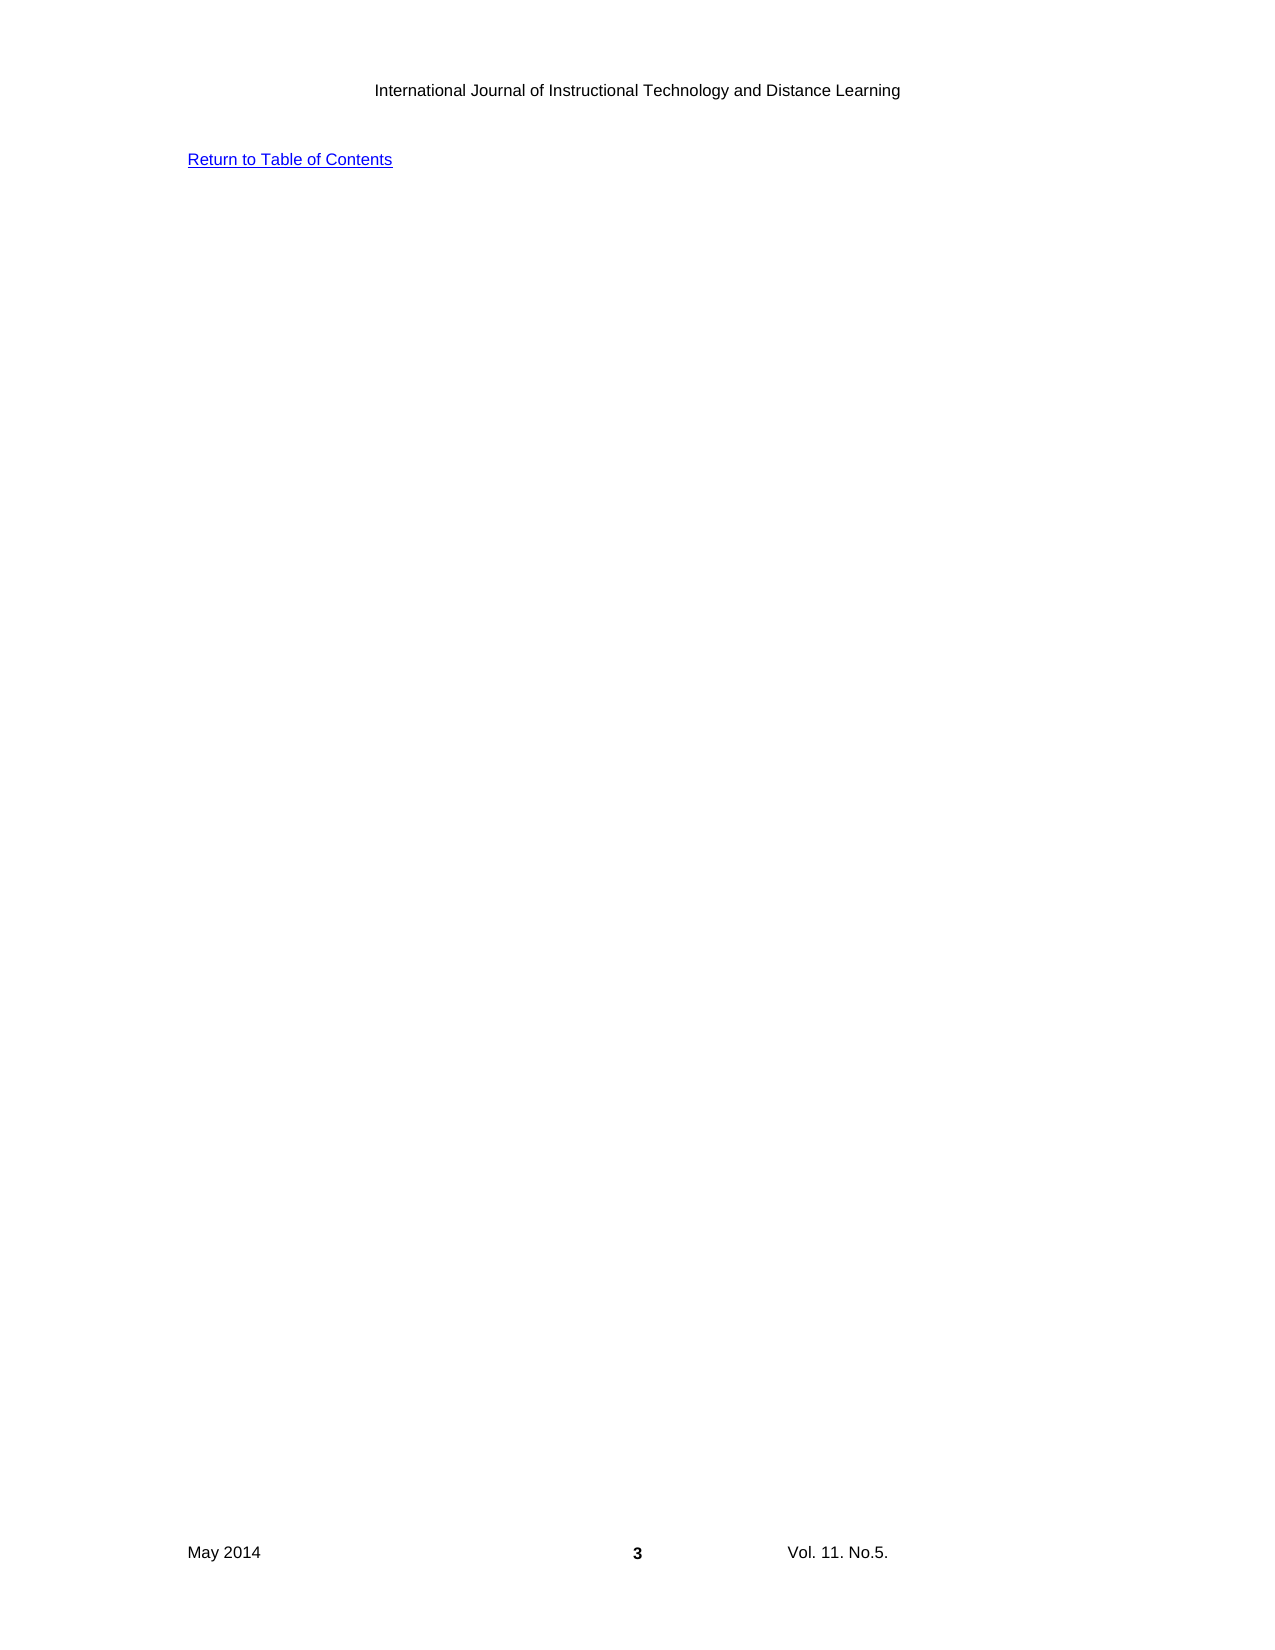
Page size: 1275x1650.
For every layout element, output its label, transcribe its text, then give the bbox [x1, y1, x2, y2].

text Return to Table of Contents [187, 150, 1087, 169]
